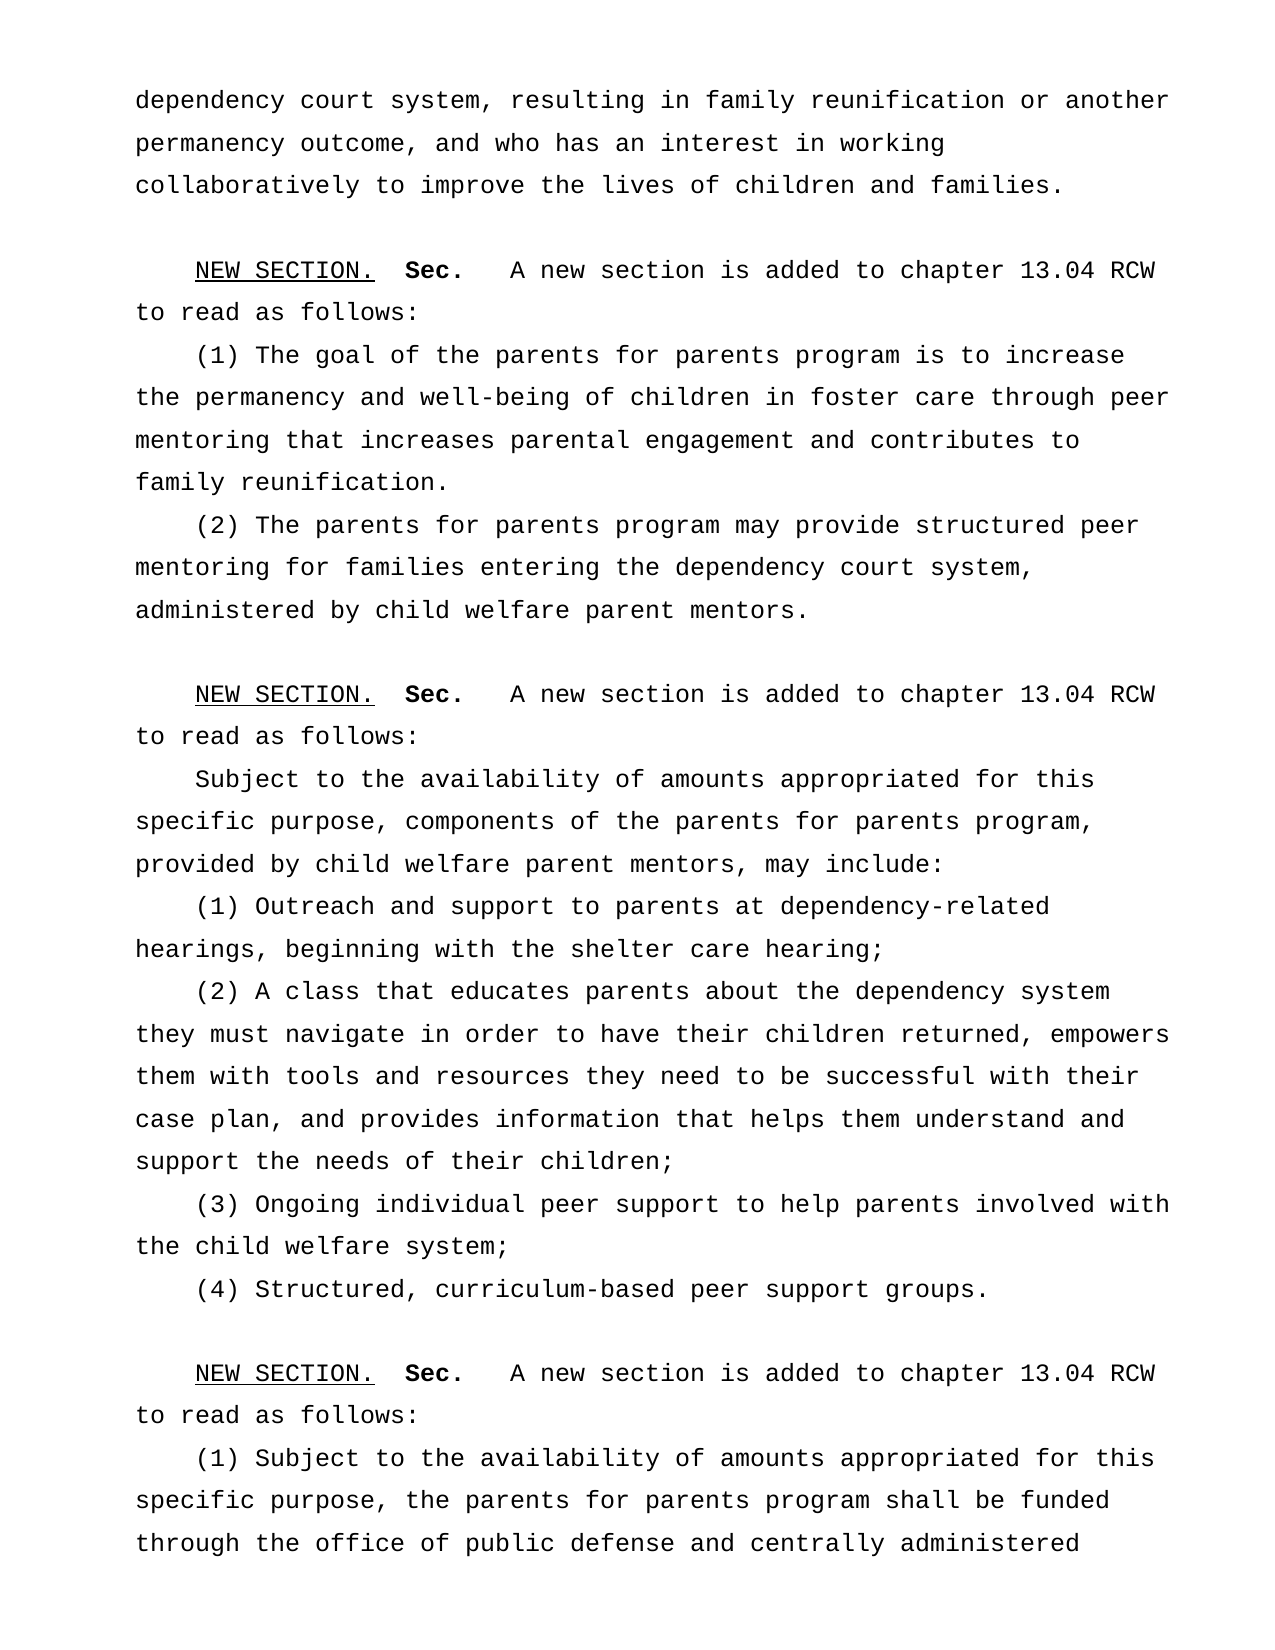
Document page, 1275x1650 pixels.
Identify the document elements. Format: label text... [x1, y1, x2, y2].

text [135, 1432, 1170, 1560]
text (1) The goal of the parents for parents program is to increase the permanency and well-being of children in foster care through peer mentoring that increases parental engagement and contributes to family reunification. [135, 329, 1170, 499]
text (3) Ongoing individual peer support to help parents involved with the child welfare system; [135, 1178, 1170, 1263]
text Subject to the availability of amounts appropriated for this specific purpose, components of the parents for parents program, provided by child welfare parent mentors, may include: [135, 753, 1170, 881]
text NEW SECTION. Sec. A new section is added to chapter 13.04 RCW to read as follows: [135, 1347, 1170, 1432]
text (4) Structured, curriculum-based peer support groups. [135, 1263, 1170, 1306]
text NEW SECTION. Sec. A new section is added to chapter 13.04 RCW to read as follows: [135, 668, 1170, 753]
text (2) A class that educates parents about the dependency system they must navigate in order to have their children returned, empowers them with tools and resources they need to be successful with their case plan, and provides information that helps them understand and support the needs of their children; [135, 966, 1170, 1178]
text (2) The parents for parents program may provide structured peer mentoring for families entering the dependency court system, administered by child welfare parent mentors. [135, 499, 1170, 627]
text (1) Outreach and support to parents at dependency-related hearings, beginning with the shelter care hearing; [135, 881, 1170, 966]
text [135, 75, 1170, 202]
text NEW SECTION. Sec. A new section is added to chapter 13.04 RCW to read as follows: [135, 244, 1170, 329]
